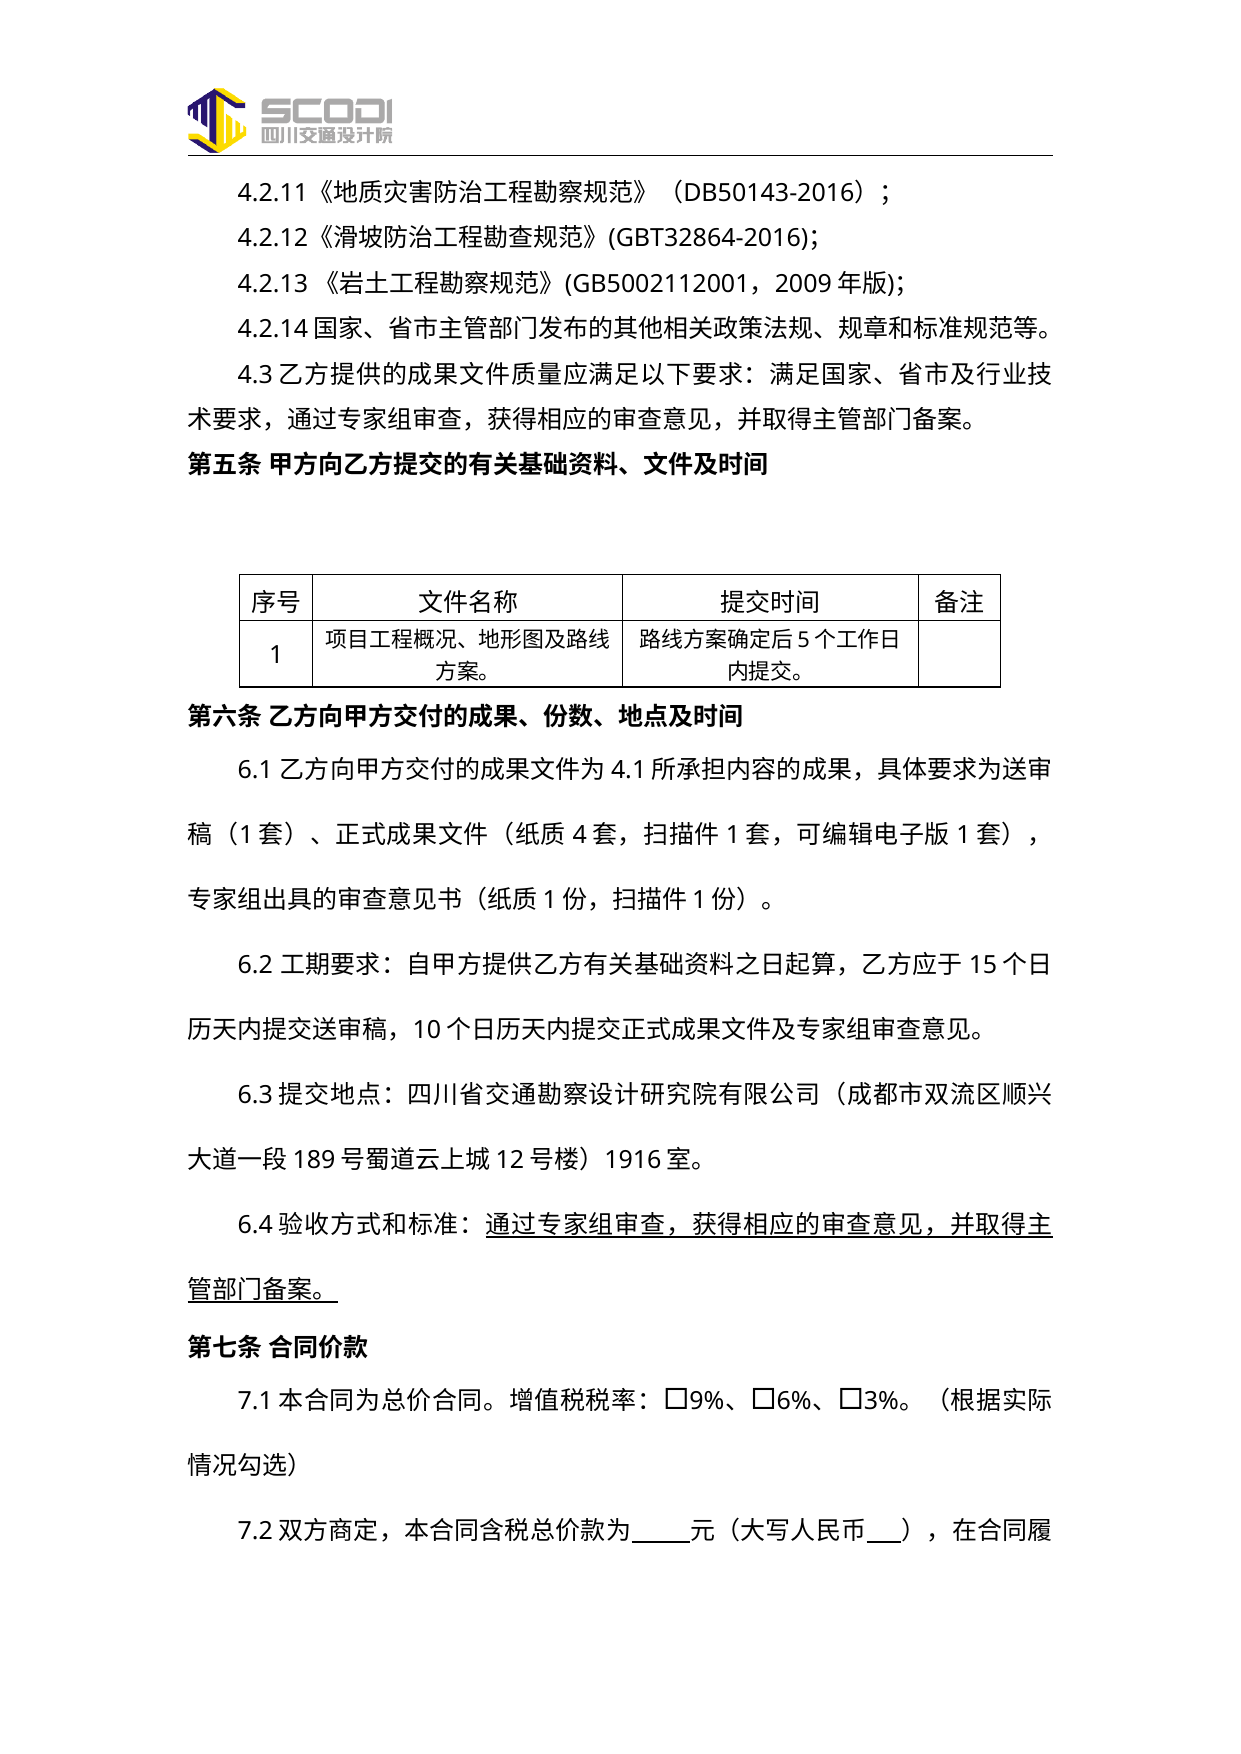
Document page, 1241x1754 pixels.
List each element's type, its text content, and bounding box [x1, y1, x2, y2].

text 第七条 合同价款 [187, 1320, 1053, 1366]
text 4.3乙方提供的成果文件质量应满足以下要求：满足国家、省市及行业技术要求，通过专家组审查，获得相应的审查意见，并取得主管部门备案。 [187, 347, 1053, 438]
table_cell 1 [240, 621, 312, 686]
text 7.2双方商定，本合同含税总价款为 元（大写人民币 ），在合同履约期间，如果因国家政策等变化引起的税率变动，则不含税合同额不变，按调整后的增值税率调整合同总额。 [187, 1496, 1053, 1561]
table_cell 项目工程概况、地形图及路线方案。 [313, 621, 622, 686]
table_header 备注 [919, 575, 1000, 620]
table_cell 路线方案确定后5个工作日内提交。 [623, 621, 918, 686]
table_header 文件名称 [313, 575, 622, 620]
table_cell [919, 621, 1000, 686]
text 4.2.13 《岩土工程勘察规范》(GB5002112001，2009年版)； [187, 256, 1053, 301]
text 6.4验收方式和标准：通过专家组审查，获得相应的审查意见，并取得主管部门备案。 [187, 1190, 1053, 1320]
text 第六条 乙方向甲方交付的成果、份数、地点及时间 [187, 687, 1053, 735]
table_header 提交时间 [623, 575, 918, 620]
text 6.2 工期要求：自甲方提供乙方有关基础资料之日起算，乙方应于15个日历天内提交送审稿，10个日历天内提交正式成果文件及专家组审查意见。 [187, 930, 1053, 1060]
table_header 序号 [240, 575, 312, 620]
text 7.1本合同为总价合同。增值税税率：9%、6%、3%。（根据实际情况勾选） [187, 1366, 1053, 1496]
picture [187, 88, 393, 153]
text 4.2.11《地质灾害防治工程勘察规范》（DB50143-2016）； [187, 165, 1053, 211]
text 6.1 乙方向甲方交付的成果文件为4.1所承担内容的成果，具体要求为送审稿（1套）、正式成果文件（纸质4套，扫描件1套，可编辑电子版1套），专家组出具的审查意见书（纸质1份，扫描件1份）。 [187, 735, 1053, 930]
text 6.3提交地点：四川省交通勘察设计研究院有限公司（成都市双流区顺兴大道一段189号蜀道云上城12号楼）1916室。 [187, 1060, 1053, 1190]
text 4.2.14国家、省市主管部门发布的其他相关政策法规、规章和标准规范等。 [187, 301, 1053, 347]
text 第五条 甲方向乙方提交的有关基础资料、文件及时间 [187, 438, 1053, 483]
text 4.2.12《滑坡防治工程勘查规范》(GBT32864-2016)； [187, 211, 1053, 256]
